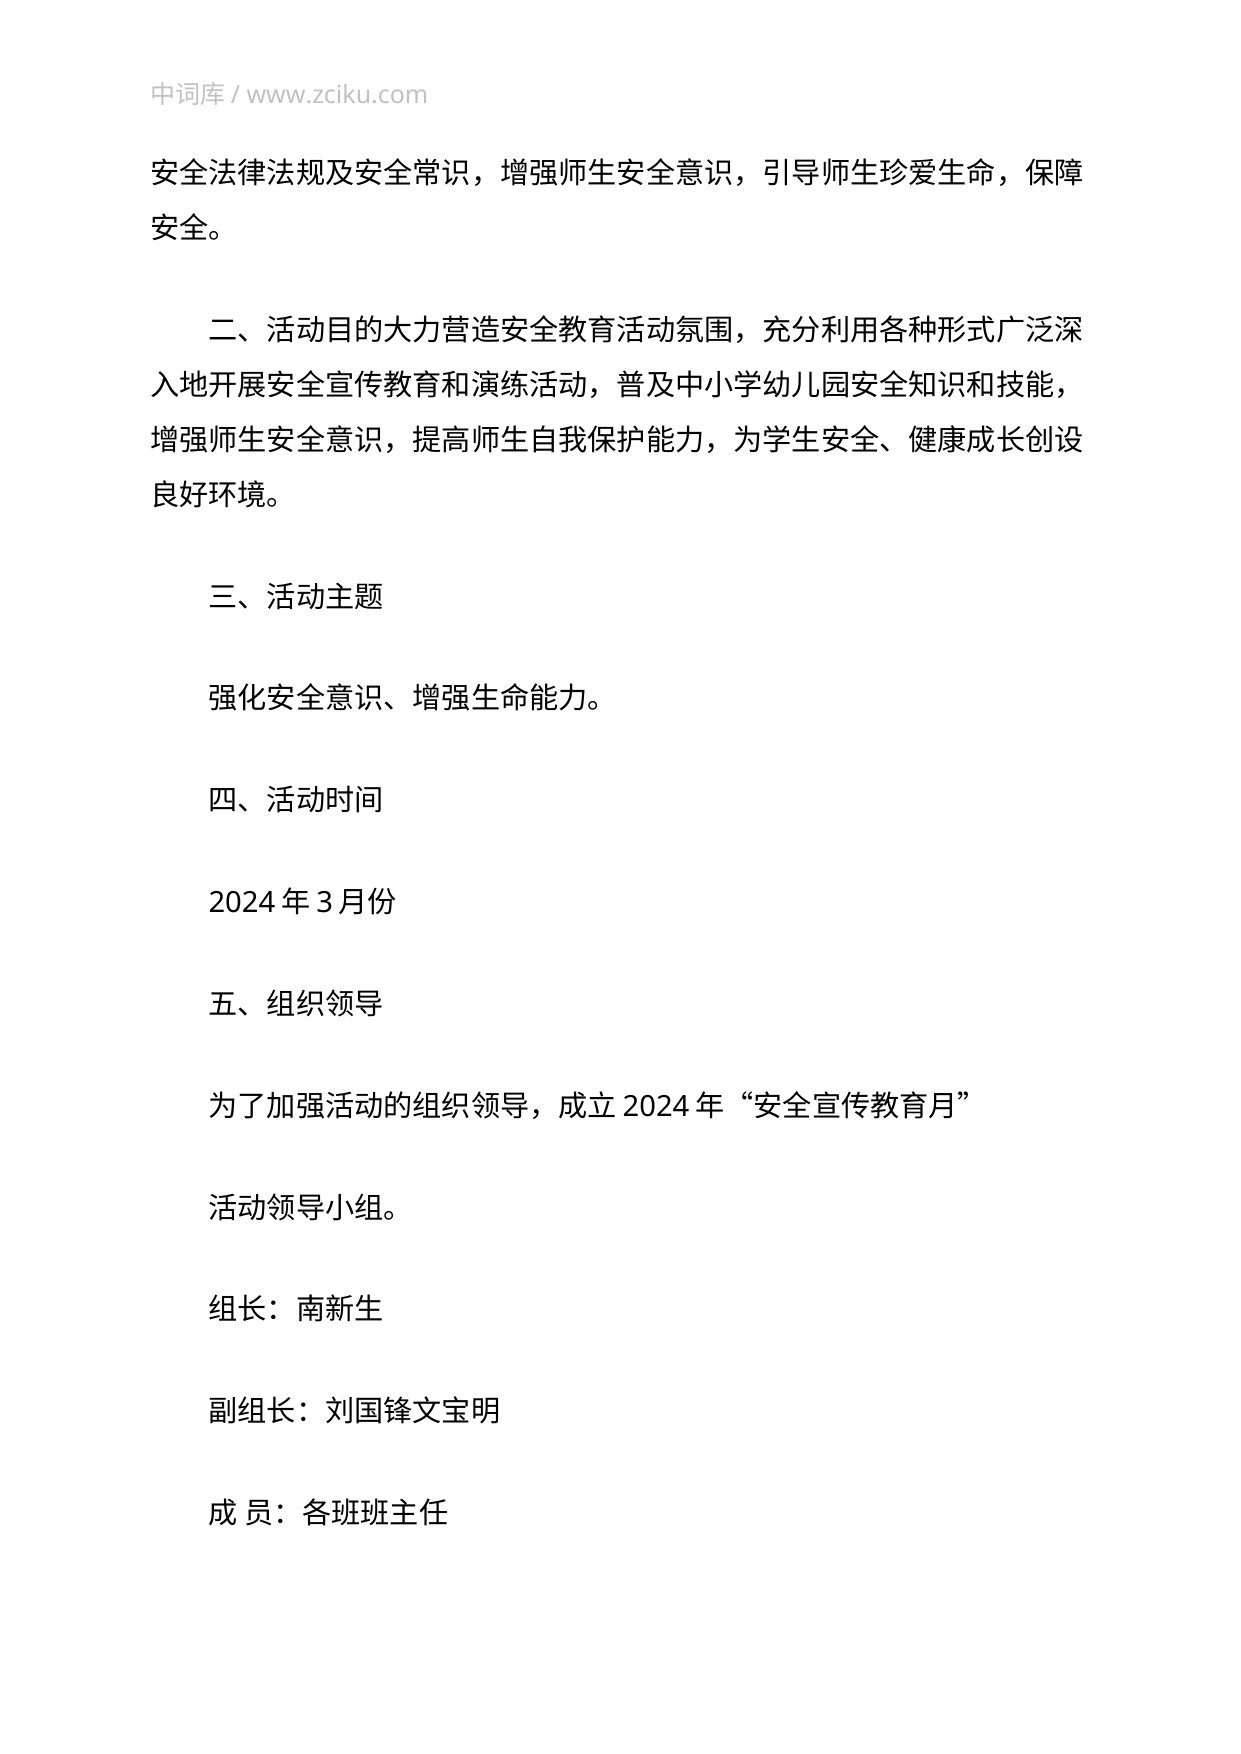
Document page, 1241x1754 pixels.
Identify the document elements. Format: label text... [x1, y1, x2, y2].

text 三、活动主题 [150, 573, 1090, 615]
text 组长：南新生 [150, 1286, 1090, 1328]
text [150, 150, 1090, 247]
text 强化安全意识、增强生命能力。 [150, 675, 1090, 717]
text 四、活动时间 [150, 777, 1090, 819]
text 为了加强活动的组织领导，成立2024年“安全宣传教育月” [150, 1082, 1090, 1124]
text 活动领导小组。 [150, 1184, 1090, 1226]
text 副组长：刘国锋文宝明 [150, 1388, 1090, 1430]
text 二、活动目的大力营造安全教育活动氛围，充分利用各种形式广泛深入地开展安全宣传教育和演练活动，普及中小学幼儿园安全知识和技能，增强师生安全意识，提高师生自我保护能力，为学生安全、健康成长创设良好环境。 [150, 307, 1090, 514]
text 2024年3月份 [150, 878, 1090, 921]
text 五、组织领导 [150, 980, 1090, 1023]
text 成 员：各班班主任 [150, 1489, 1090, 1532]
